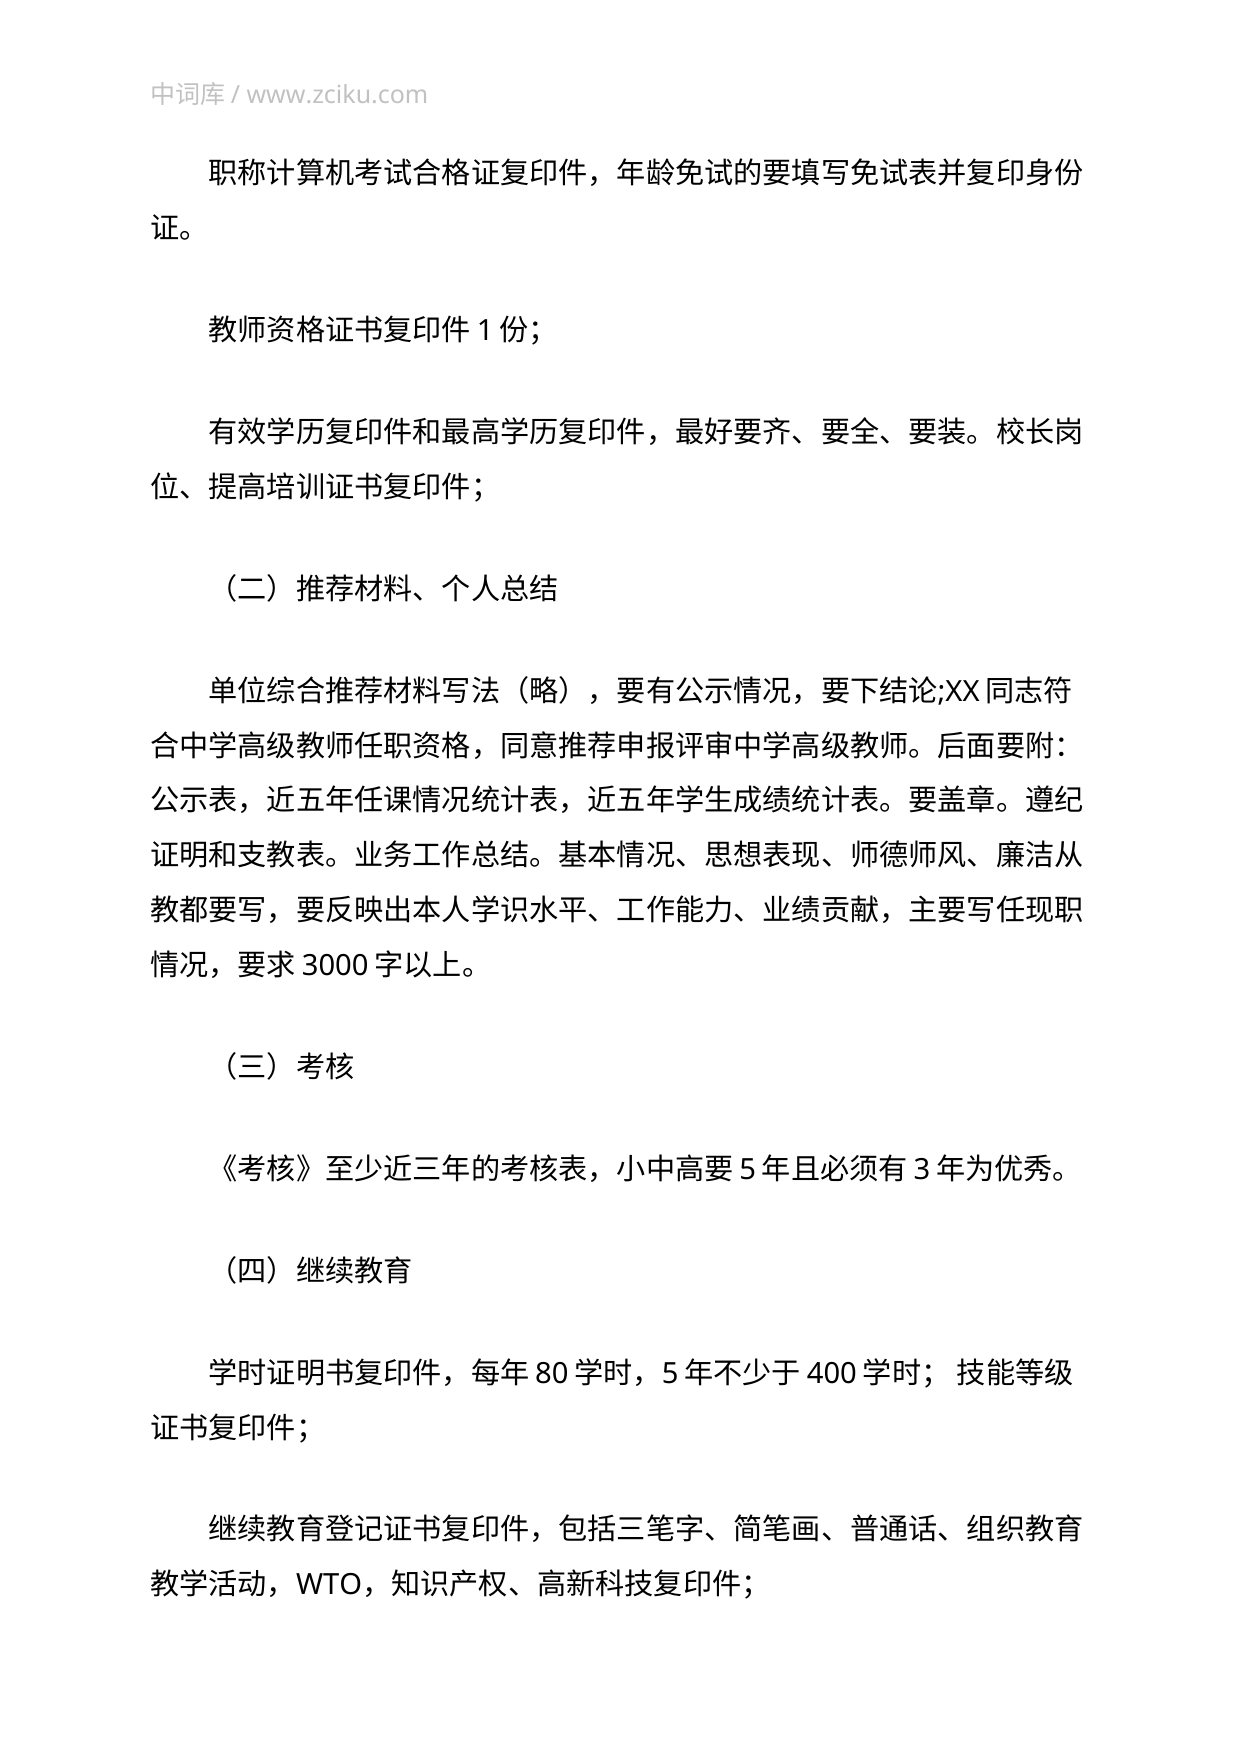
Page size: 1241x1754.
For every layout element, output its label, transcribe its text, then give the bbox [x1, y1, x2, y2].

text 有效学历复印件和最高学历复印件，最好要齐、要全、要装。校长岗位、提高培训证书复印件； [150, 409, 1090, 506]
text （四）继续教育 [150, 1247, 1090, 1290]
text 继续教育登记证书复印件，包括三笔字、简笔画、普通话、组织教育教学活动，WTO，知识产权、高新科技复印件； [150, 1506, 1090, 1603]
text 单位综合推荐材料写法（略），要有公示情况，要下结论;XX同志符合中学高级教师任职资格，同意推荐申报评审中学高级教师。后面要附：公示表，近五年任课情况统计表，近五年学生成绩统计表。要盖章。遵纪证明和支教表。业务工作总结。基本情况、思想表现、师德师风、廉洁从教都要写，要反映出本人学识水平、工作能力、业绩贡献，主要写任现职情况，要求3000字以上。 [150, 667, 1090, 984]
text 教师资格证书复印件1份； [150, 307, 1090, 349]
text 学时证明书复印件，每年80学时，5年不少于400学时； 技能等级证书复印件； [150, 1349, 1090, 1446]
text （二）推荐材料、个人总结 [150, 565, 1090, 608]
text （三）考核 [150, 1044, 1090, 1086]
text 《考核》至少近三年的考核表，小中高要5年且必须有3年为优秀。 [150, 1145, 1090, 1188]
text 职称计算机考试合格证复印件，年龄免试的要填写免试表并复印身份证。 [150, 150, 1090, 247]
